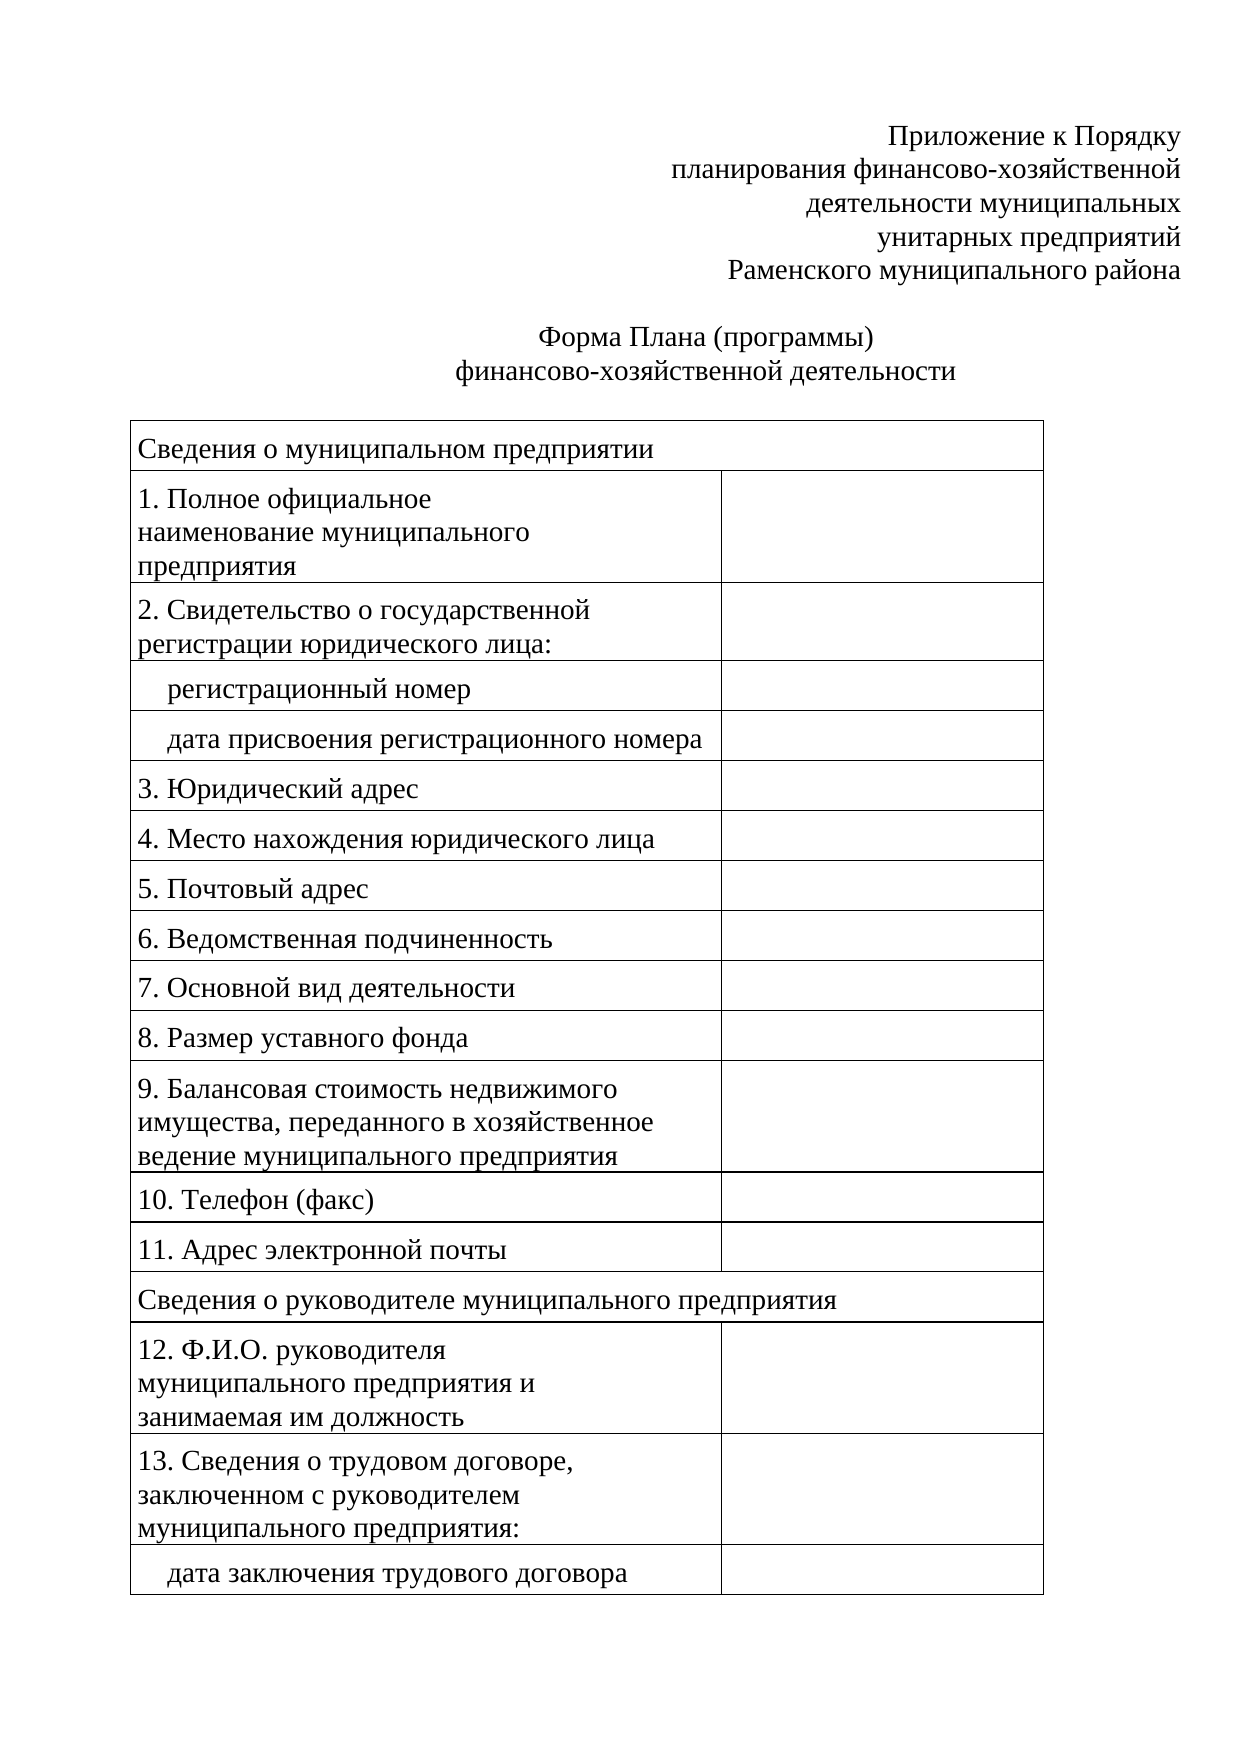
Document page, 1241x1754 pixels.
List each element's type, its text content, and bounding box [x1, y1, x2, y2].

table_cell Сведения о руководителе муниципального предприятия [131, 1272, 1043, 1321]
text унитарных предприятий [93, 219, 1181, 252]
table_cell 4. Место нахождения юридического лица [131, 811, 721, 860]
table_header Сведения о муниципальном предприятии [131, 421, 1043, 470]
table_cell [722, 961, 1043, 1010]
table_cell [722, 1434, 1043, 1544]
table_cell [722, 1061, 1043, 1171]
table_cell дата заключения трудового договора [131, 1545, 721, 1594]
table_cell [722, 661, 1043, 710]
text Форма Плана (программы) [118, 319, 1181, 353]
table_cell [722, 1545, 1043, 1594]
table_cell [722, 1223, 1043, 1271]
table_cell [722, 811, 1043, 860]
table_cell регистрационный номер [131, 661, 721, 710]
table_cell 5. Почтовый адрес [131, 861, 721, 910]
text Приложение к Порядку [93, 118, 1181, 152]
table_cell 3. Юридический адрес [131, 761, 721, 810]
text планирования финансово-хозяйственной [93, 152, 1181, 185]
table_cell [722, 1173, 1043, 1221]
table_cell [722, 761, 1043, 810]
table_cell 13. Сведения о трудовом договоре, заключенном с руководителем муниципального предприятия: [131, 1434, 721, 1544]
table_cell 2. Свидетельство о государственной регистрации юридического лица: [131, 583, 721, 660]
table_cell [722, 911, 1043, 960]
table_cell [722, 1323, 1043, 1433]
table_cell 10. Телефон (факс) [131, 1173, 721, 1221]
table_cell 8. Размер уставного фонда [131, 1011, 721, 1060]
table_cell [722, 711, 1043, 760]
table_cell 12. Ф.И.О. руководителя муниципального предприятия и занимаемая им должность [131, 1323, 721, 1433]
text Раменского муниципального района [93, 252, 1181, 286]
table_cell 11. Адрес электронной почты [131, 1223, 721, 1271]
text деятельности муниципальных [93, 185, 1181, 219]
table_cell 1. Полное официальное наименование муниципального предприятия [131, 471, 721, 582]
table_cell дата присвоения регистрационного номера [131, 711, 721, 760]
table_cell 7. Основной вид деятельности [131, 961, 721, 1010]
table_cell [722, 583, 1043, 660]
text финансово-хозяйственной деятельности [118, 353, 1181, 386]
table_cell 9. Балансовая стоимость недвижимого имущества, переданного в хозяйственное ведение муниципального предприятия [131, 1061, 721, 1171]
table_cell [722, 471, 1043, 582]
table_cell [722, 1011, 1043, 1060]
table_cell 6. Ведомственная подчиненность [131, 911, 721, 960]
table_cell [722, 861, 1043, 910]
